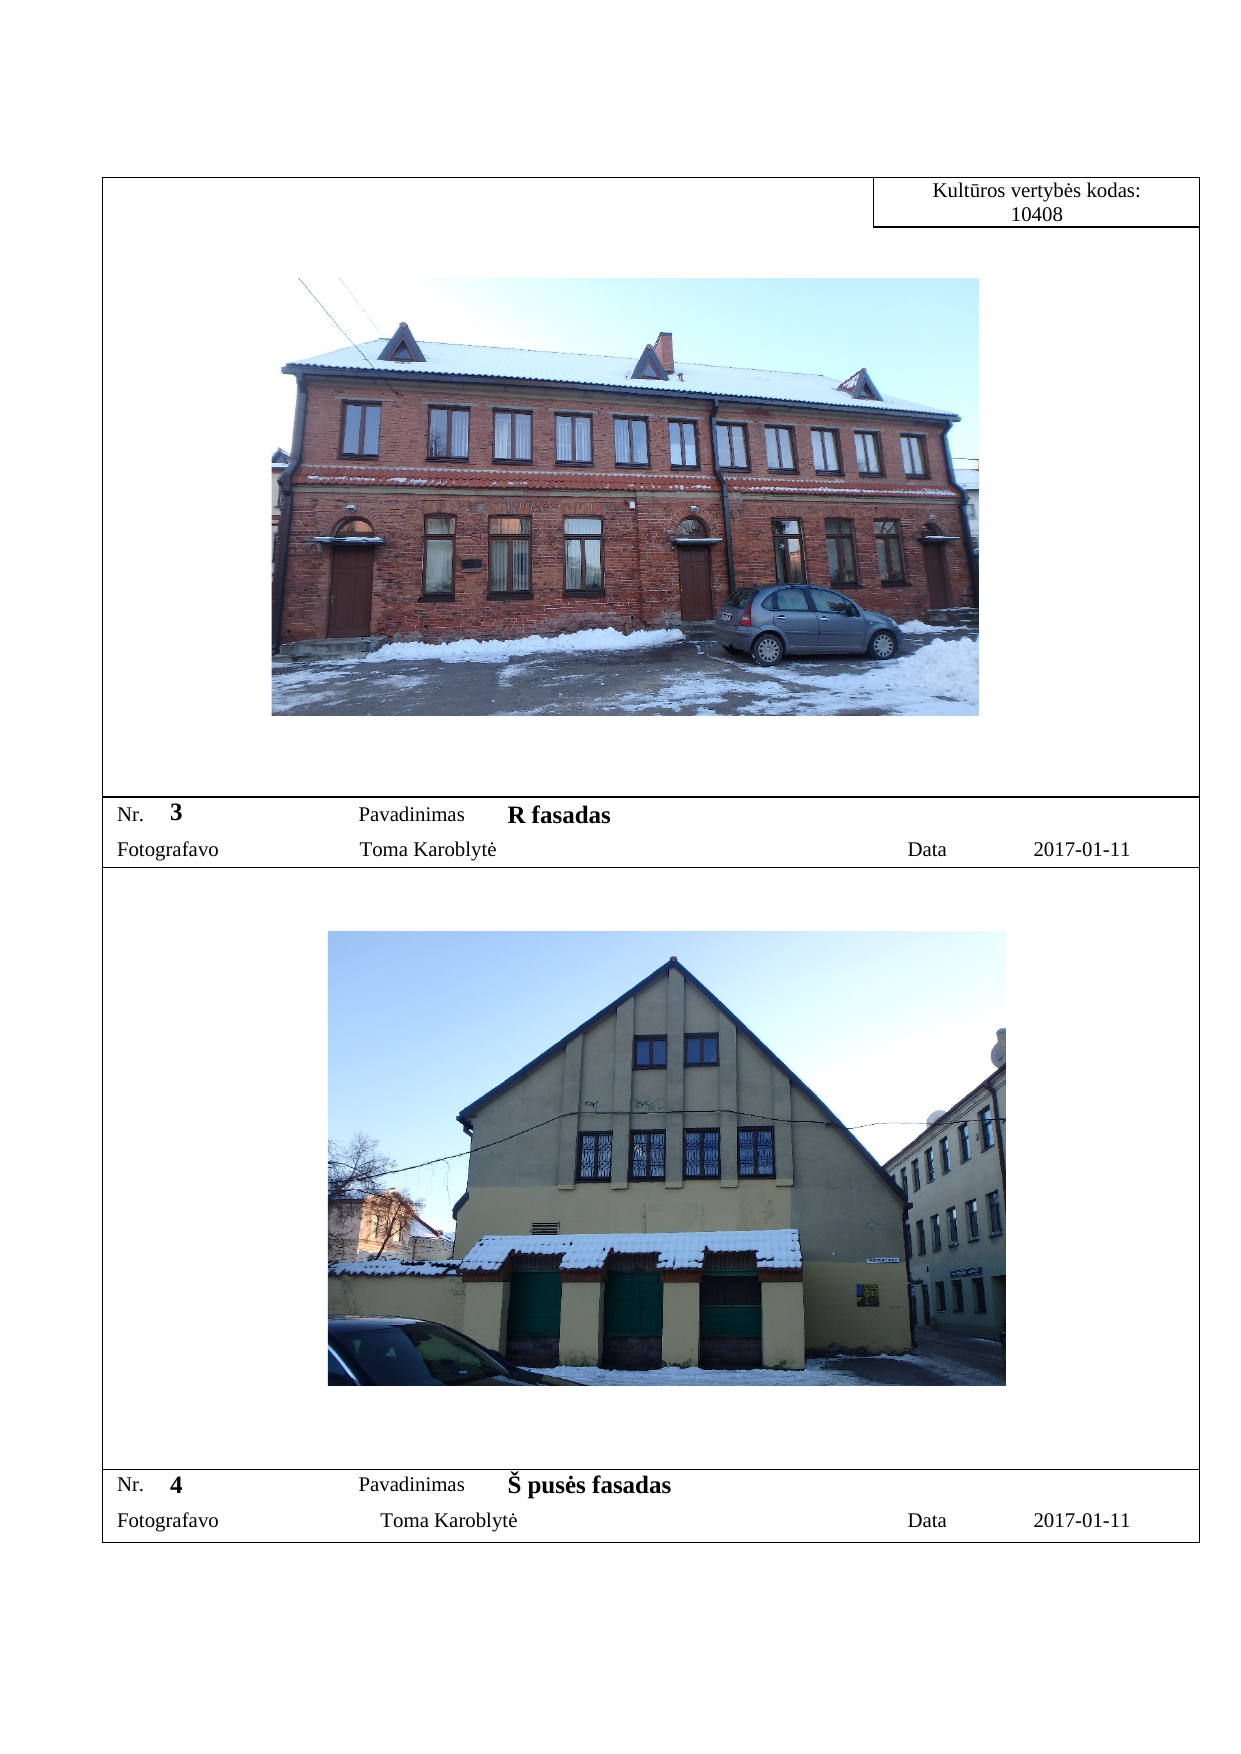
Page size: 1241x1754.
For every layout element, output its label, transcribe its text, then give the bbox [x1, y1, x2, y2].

table_cell Toma Karoblytė [234, 831, 889, 867]
table_cell Data [890, 1499, 964, 1542]
picture [271, 278, 979, 716]
table_cell 2017-01-11 [965, 1499, 1199, 1542]
table_cell Nr. [103, 1470, 158, 1499]
table_cell 2017-01-11 [965, 831, 1199, 867]
table_cell [103, 868, 1199, 1469]
table_cell 4 [159, 1470, 327, 1499]
table_cell R fasadas [496, 798, 1199, 831]
table_cell Fotografavo [103, 1499, 233, 1542]
table_cell Nr. [103, 798, 158, 831]
picture [327, 931, 1006, 1386]
table_cell [103, 226, 1199, 796]
table_cell Pavadinimas [327, 1470, 496, 1499]
table_cell Š pusės fasadas [496, 1470, 1199, 1499]
table_cell Kultūros vertybės kodas: 10408 [874, 178, 1199, 226]
table_cell Pavadinimas [327, 798, 496, 831]
table_cell 3 [159, 798, 327, 831]
table_cell Data [890, 831, 964, 867]
table_cell Toma Karoblytė [234, 1499, 889, 1542]
table_cell Fotografavo [103, 831, 233, 867]
table_cell [103, 178, 873, 226]
